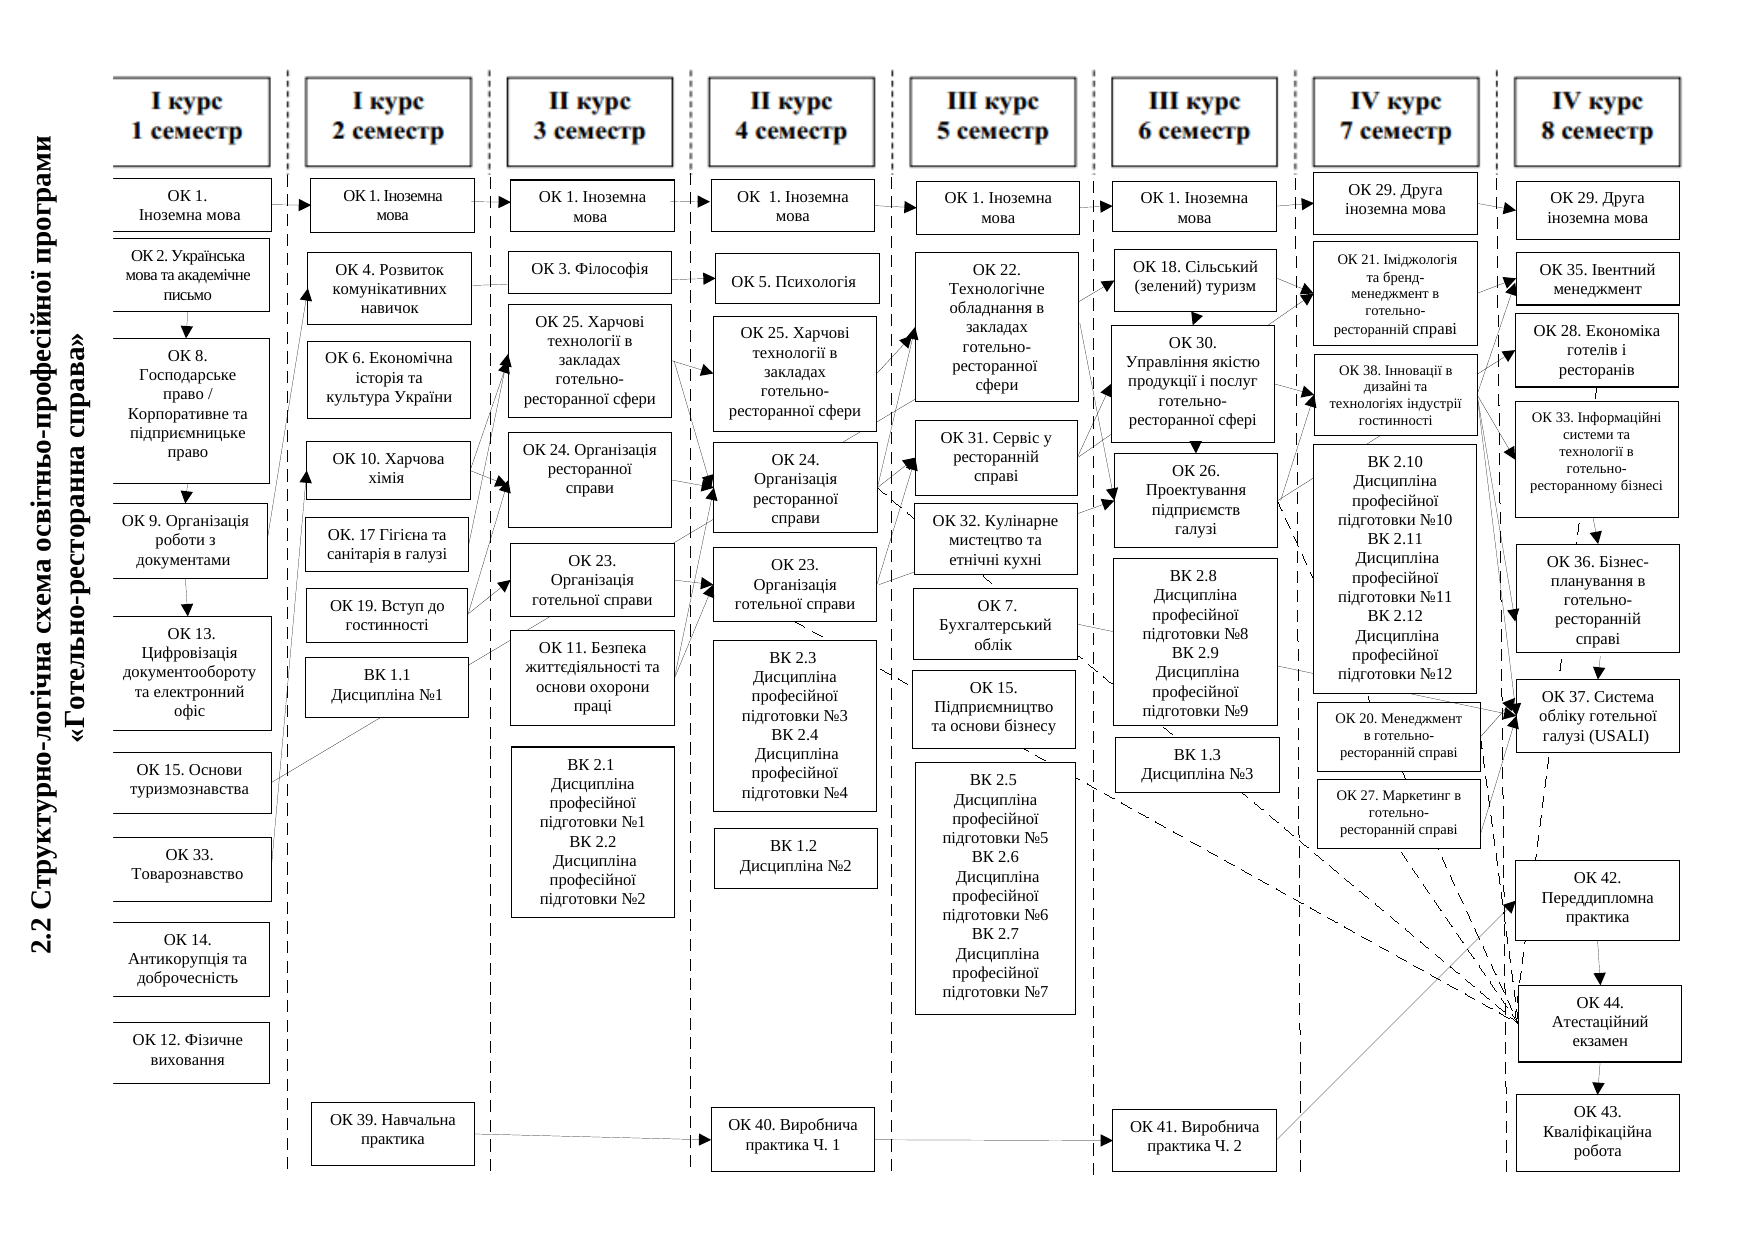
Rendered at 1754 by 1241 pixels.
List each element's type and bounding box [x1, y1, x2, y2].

picture [114, 67, 1692, 175]
